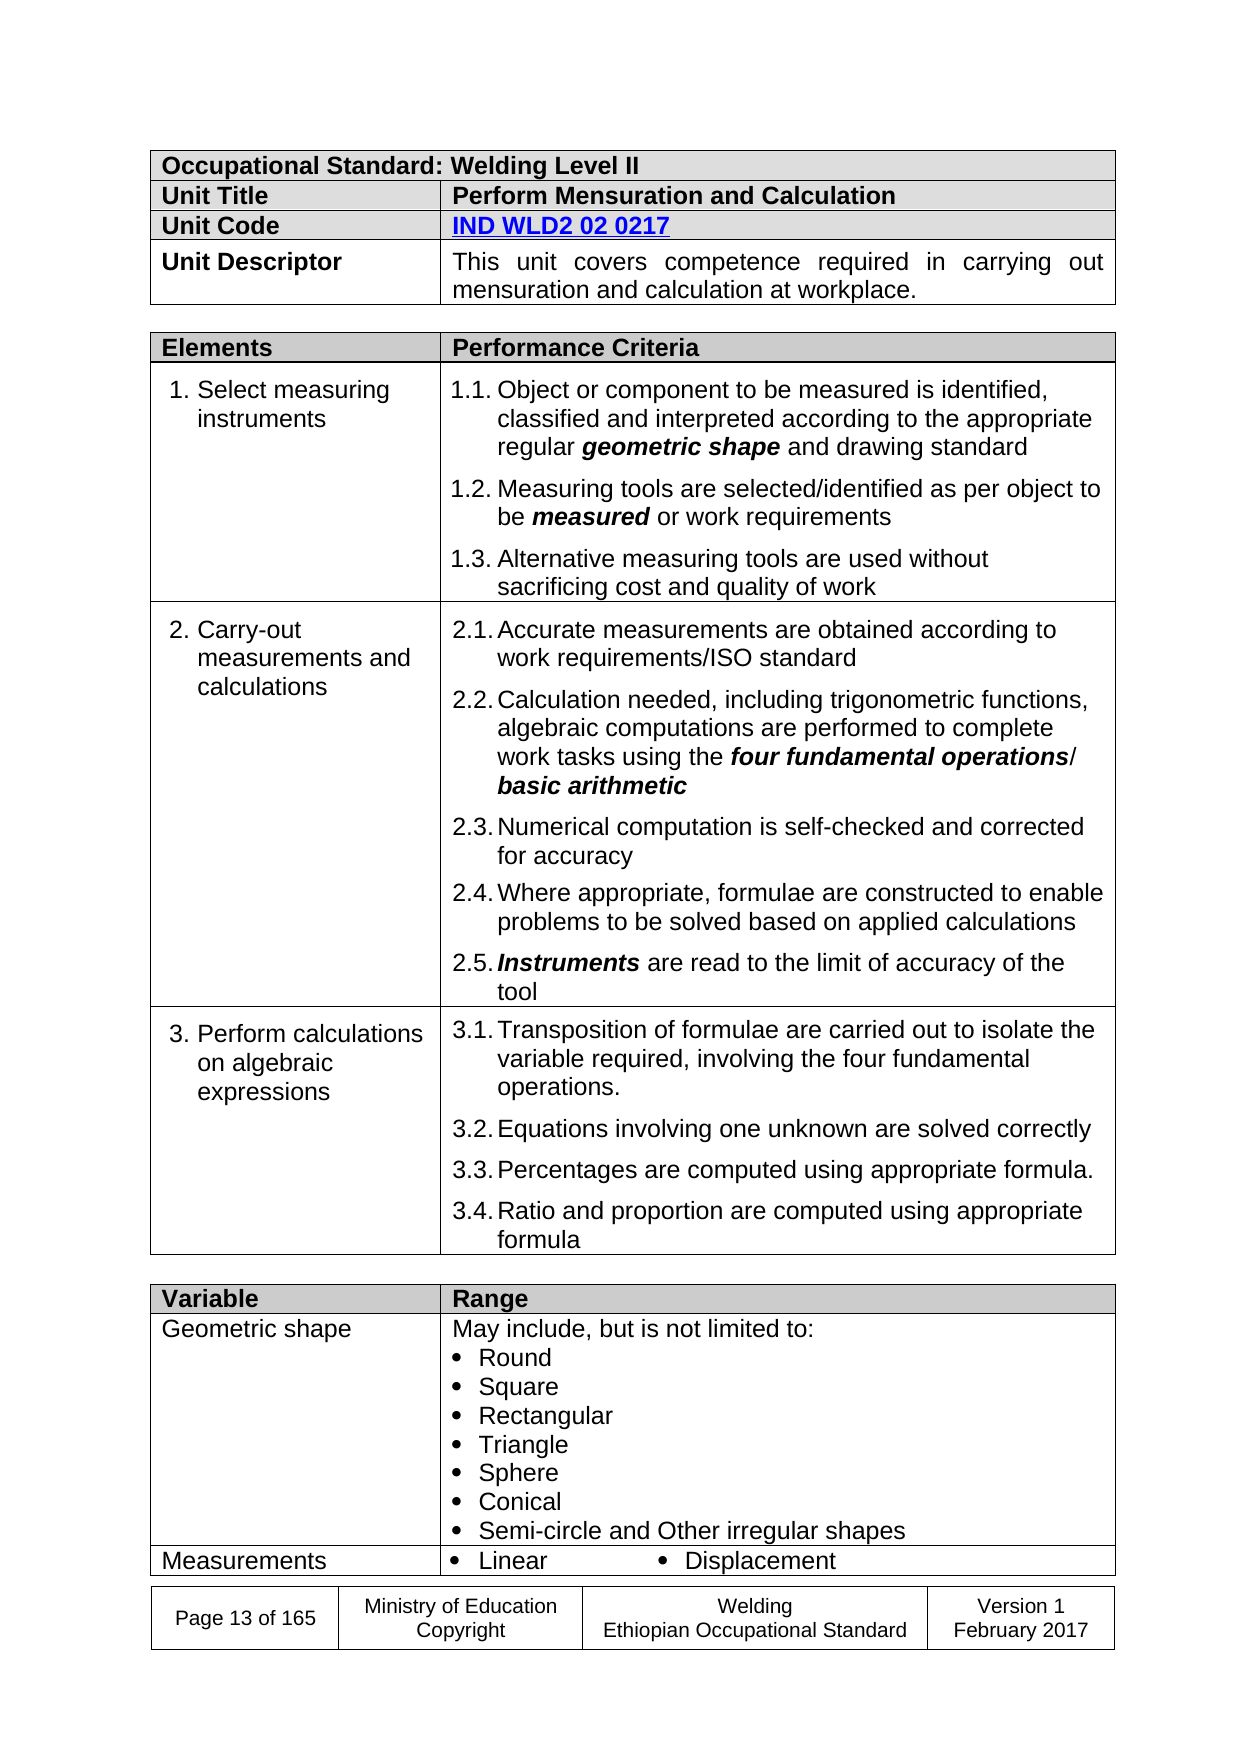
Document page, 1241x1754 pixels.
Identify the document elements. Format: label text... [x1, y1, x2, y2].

table_cell Carry-out measurements and calculations [151, 602, 440, 1006]
table_cell This unit covers competence required in carrying out mensuration and calculation at workplace. [441, 240, 1115, 304]
table_cell Measurements [151, 1546, 440, 1575]
table_cell May include, but is not limited to: Round Square Rectangular Triangle Sphere Conical Semi-circle and Other irregular shapes [441, 1314, 1115, 1545]
table_header Performance Criteria [441, 333, 1115, 361]
table_cell Geometric shape [151, 1314, 440, 1545]
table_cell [647, 1546, 1115, 1575]
table_cell Perform Mensuration and Calculation [441, 181, 1115, 209]
table_cell Unit Descriptor [151, 240, 440, 304]
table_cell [441, 1546, 647, 1575]
table_header Range [441, 1285, 1115, 1313]
table_header Variable [151, 1285, 440, 1313]
table_cell Select measuring instruments [151, 363, 440, 601]
table_header Elements [151, 333, 440, 361]
table_cell Unit Title [151, 181, 440, 209]
table_cell Unit Code [151, 211, 440, 239]
table_cell Transposition of formulae are carried out to isolate the variable required, involving the four fundamental operations. Equations involving one unknown are solved correctly Percentages are computed using appropriate formula. Ratio and proportion are computed using appropriate formula [441, 1007, 1115, 1254]
table_cell Object or component to be measured is identified, classified and interpreted according to the appropriate regular geometric shape and drawing standard Measuring tools are selected/identified as per object to be measured or work requirements Alternative measuring tools are used without sacrificing cost and quality of work [441, 363, 1115, 601]
table_cell IND WLD2 02 0217 [441, 211, 1115, 239]
table_cell Perform calculations on algebraic expressions [151, 1007, 440, 1254]
table_cell Accurate measurements are obtained according to work requirements/ISO standard Calculation needed, including trigonometric functions, algebraic computations are performed to complete work tasks using the four fundamental operations/ basic arithmetic Numerical computation is self-checked and corrected for accuracy Where appropriate, formulae are constructed to enable problems to be solved based on applied calculations Instruments are read to the limit of accuracy of the tool [441, 602, 1115, 1006]
table_header Occupational Standard: Welding Level II [151, 151, 1115, 180]
